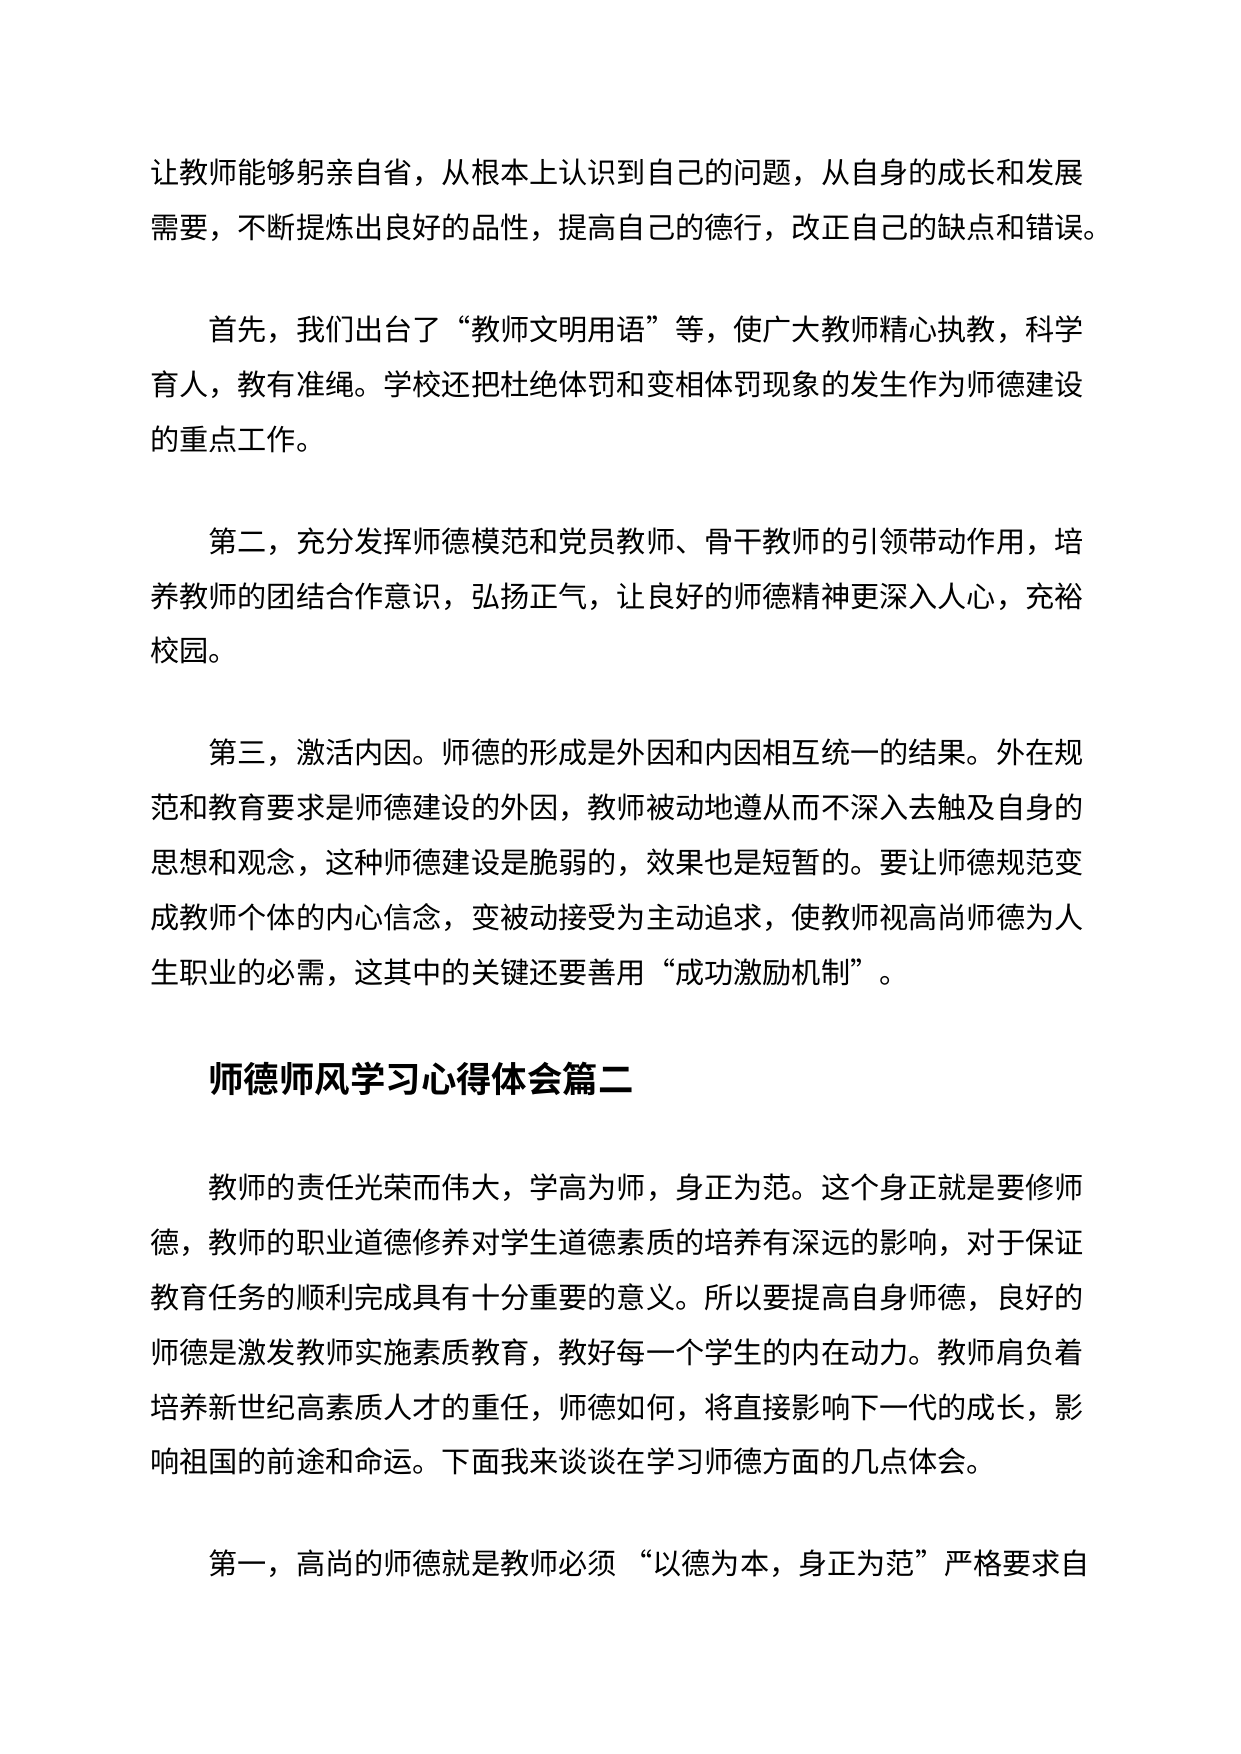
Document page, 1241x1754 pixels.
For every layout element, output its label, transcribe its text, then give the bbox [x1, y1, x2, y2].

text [150, 1541, 1090, 1583]
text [150, 150, 1090, 247]
text 第三，激活内因。师德的形成是外因和内因相互统一的结果。外在规范和教育要求是师德建设的外因，教师被动地遵从而不深入去触及自身的思想和观念，这种师德建设是脆弱的，效果也是短暂的。要让师德规范变成教师个体的内心信念，变被动接受为主动追求，使教师视高尚师德为人生职业的必需，这其中的关键还要善用“成功激励机制”。 [150, 730, 1090, 992]
text 教师的责任光荣而伟大，学高为师，身正为范。这个身正就是要修师德，教师的职业道德修养对学生道德素质的培养有深远的影响，对于保证教育任务的顺利完成具有十分重要的意义。所以要提高自身师德，良好的师德是激发教师实施素质教育，教好每一个学生的内在动力。教师肩负着培养新世纪高素质人才的重任，师德如何，将直接影响下一代的成长，影响祖国的前途和命运。下面我来谈谈在学习师德方面的几点体会。 [150, 1164, 1090, 1481]
text 首先，我们出台了“教师文明用语”等，使广大教师精心执教，科学育人，教有准绳。学校还把杜绝体罚和变相体罚现象的发生作为师德建设的重点工作。 [150, 307, 1090, 459]
text 师德师风学习心得体会篇二 [150, 1051, 1090, 1102]
text 第二，充分发挥师德模范和党员教师、骨干教师的引领带动作用，培养教师的团结合作意识，弘扬正气，让良好的师德精神更深入人心，充裕校园。 [150, 518, 1090, 670]
